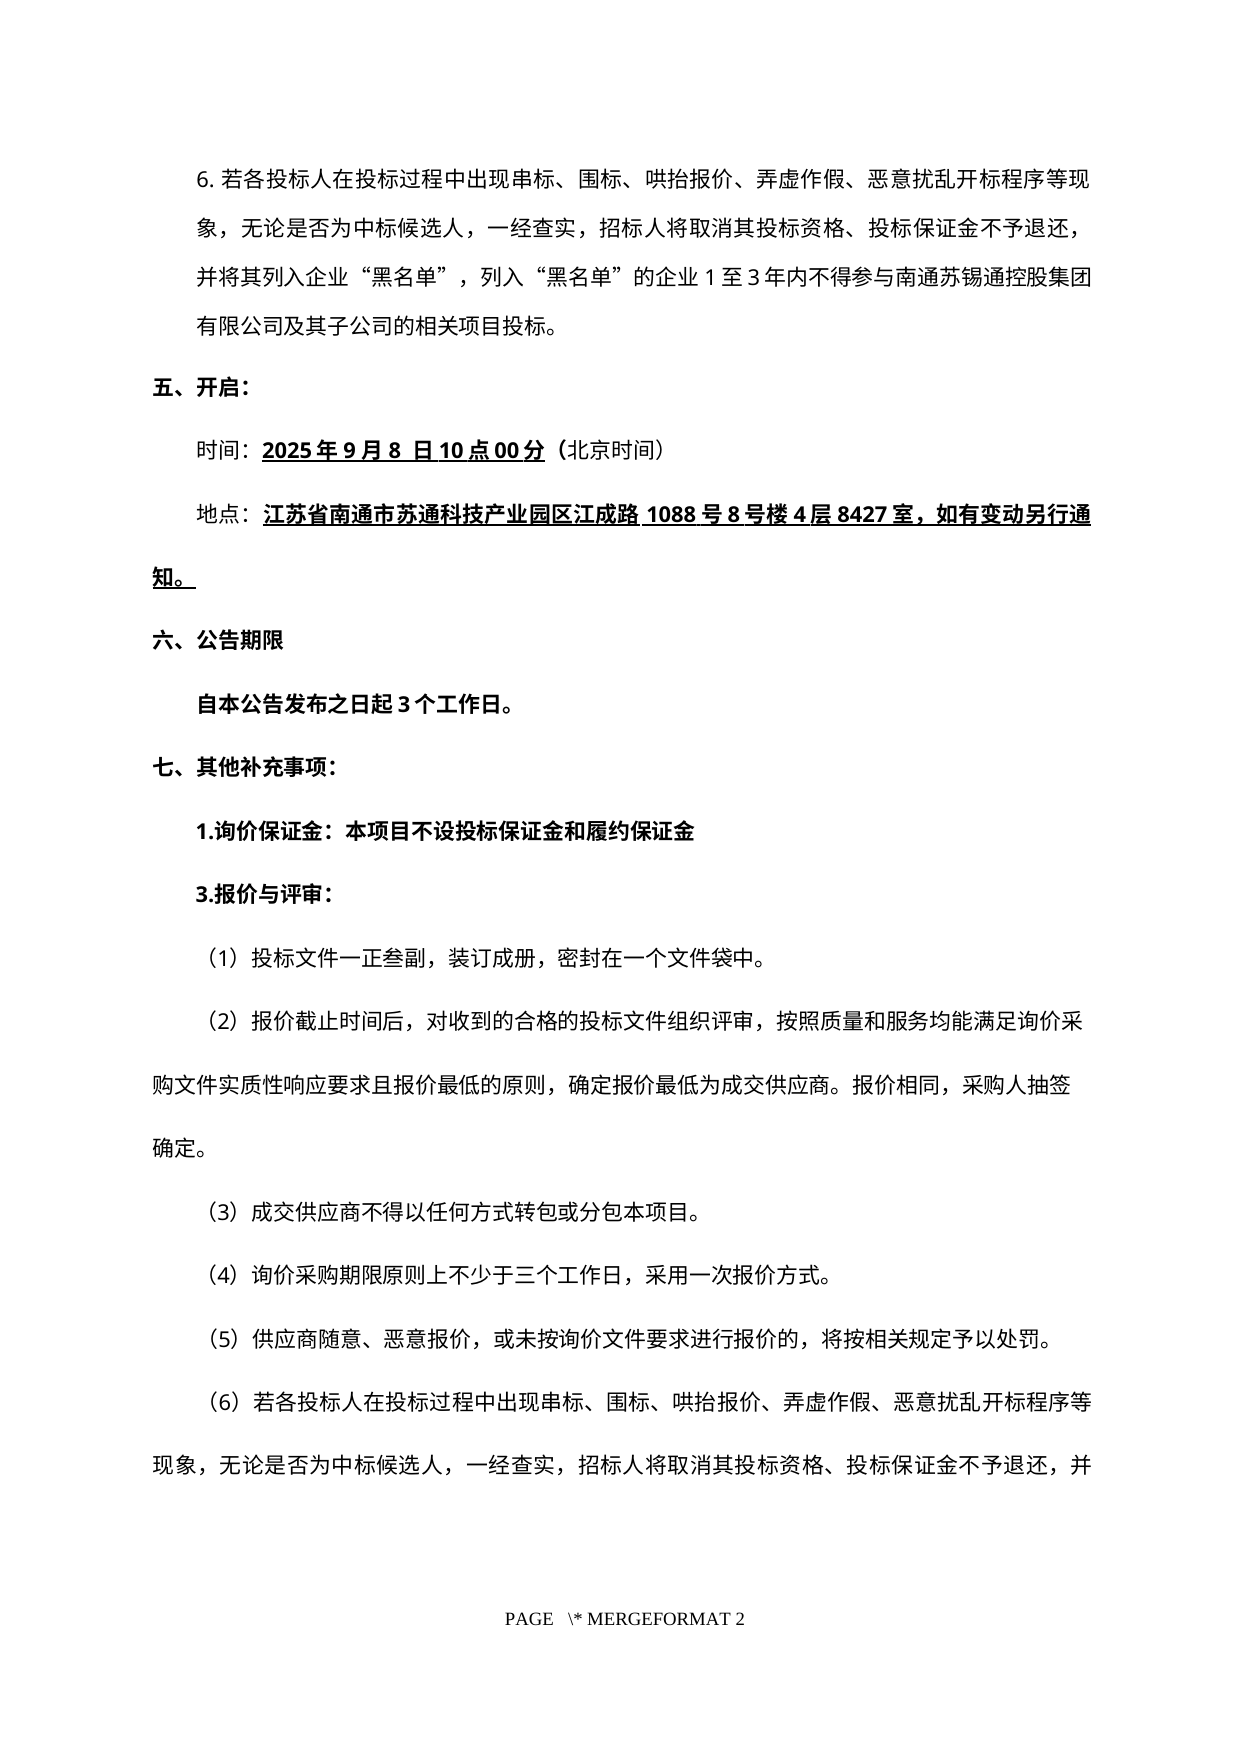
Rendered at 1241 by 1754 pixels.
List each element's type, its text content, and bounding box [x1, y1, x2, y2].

text 七、其他补充事项： [152, 750, 1093, 782]
text 地点：江苏省南通市苏通科技产业园区江成路1088号8号楼4层8427室，如有变动另行通知。 [152, 497, 1093, 592]
text （2）报价截止时间后，对收到的合格的投标文件组织评审，按照质量和服务均能满足询价采购文件实质性响应要求且报价最低的原则，确定报价最低为成交供应商。报价相同，采购人抽签确定。 [152, 1004, 1093, 1163]
text 五、开启： [152, 369, 1093, 402]
text 自本公告发布之日起3个工作日。 [152, 687, 1093, 719]
text 6. 若各投标人在投标过程中出现串标、围标、哄抬报价、弄虚作假、恶意扰乱开标程序等现象，无论是否为中标候选人，一经查实，招标人将取消其投标资格、投标保证金不予退还，并将其列入企业“黑名单”，列入“黑名单”的企业1至3年内不得参与南通苏锡通控股集团有限公司及其子公司的相关项目投标。 [196, 162, 1093, 341]
text （4）询价采购期限原则上不少于三个工作日，采用一次报价方式。 [152, 1258, 1093, 1290]
text （3）成交供应商不得以任何方式转包或分包本项目。 [152, 1194, 1093, 1226]
text 3.报价与评审： [152, 877, 1093, 909]
text （1）投标文件一正叁副，装订成册，密封在一个文件袋中。 [152, 941, 1093, 973]
text （5）供应商随意、恶意报价，或未按询价文件要求进行报价的，将按相关规定予以处罚。 [152, 1322, 1093, 1353]
text 1.询价保证金：本项目不设投标保证金和履约保证金 [152, 814, 1093, 846]
text 时间：2025年 9 月 8 日10点00分（北京时间） [152, 433, 1093, 465]
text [152, 1385, 1093, 1480]
text 六、公告期限 [152, 623, 1093, 655]
